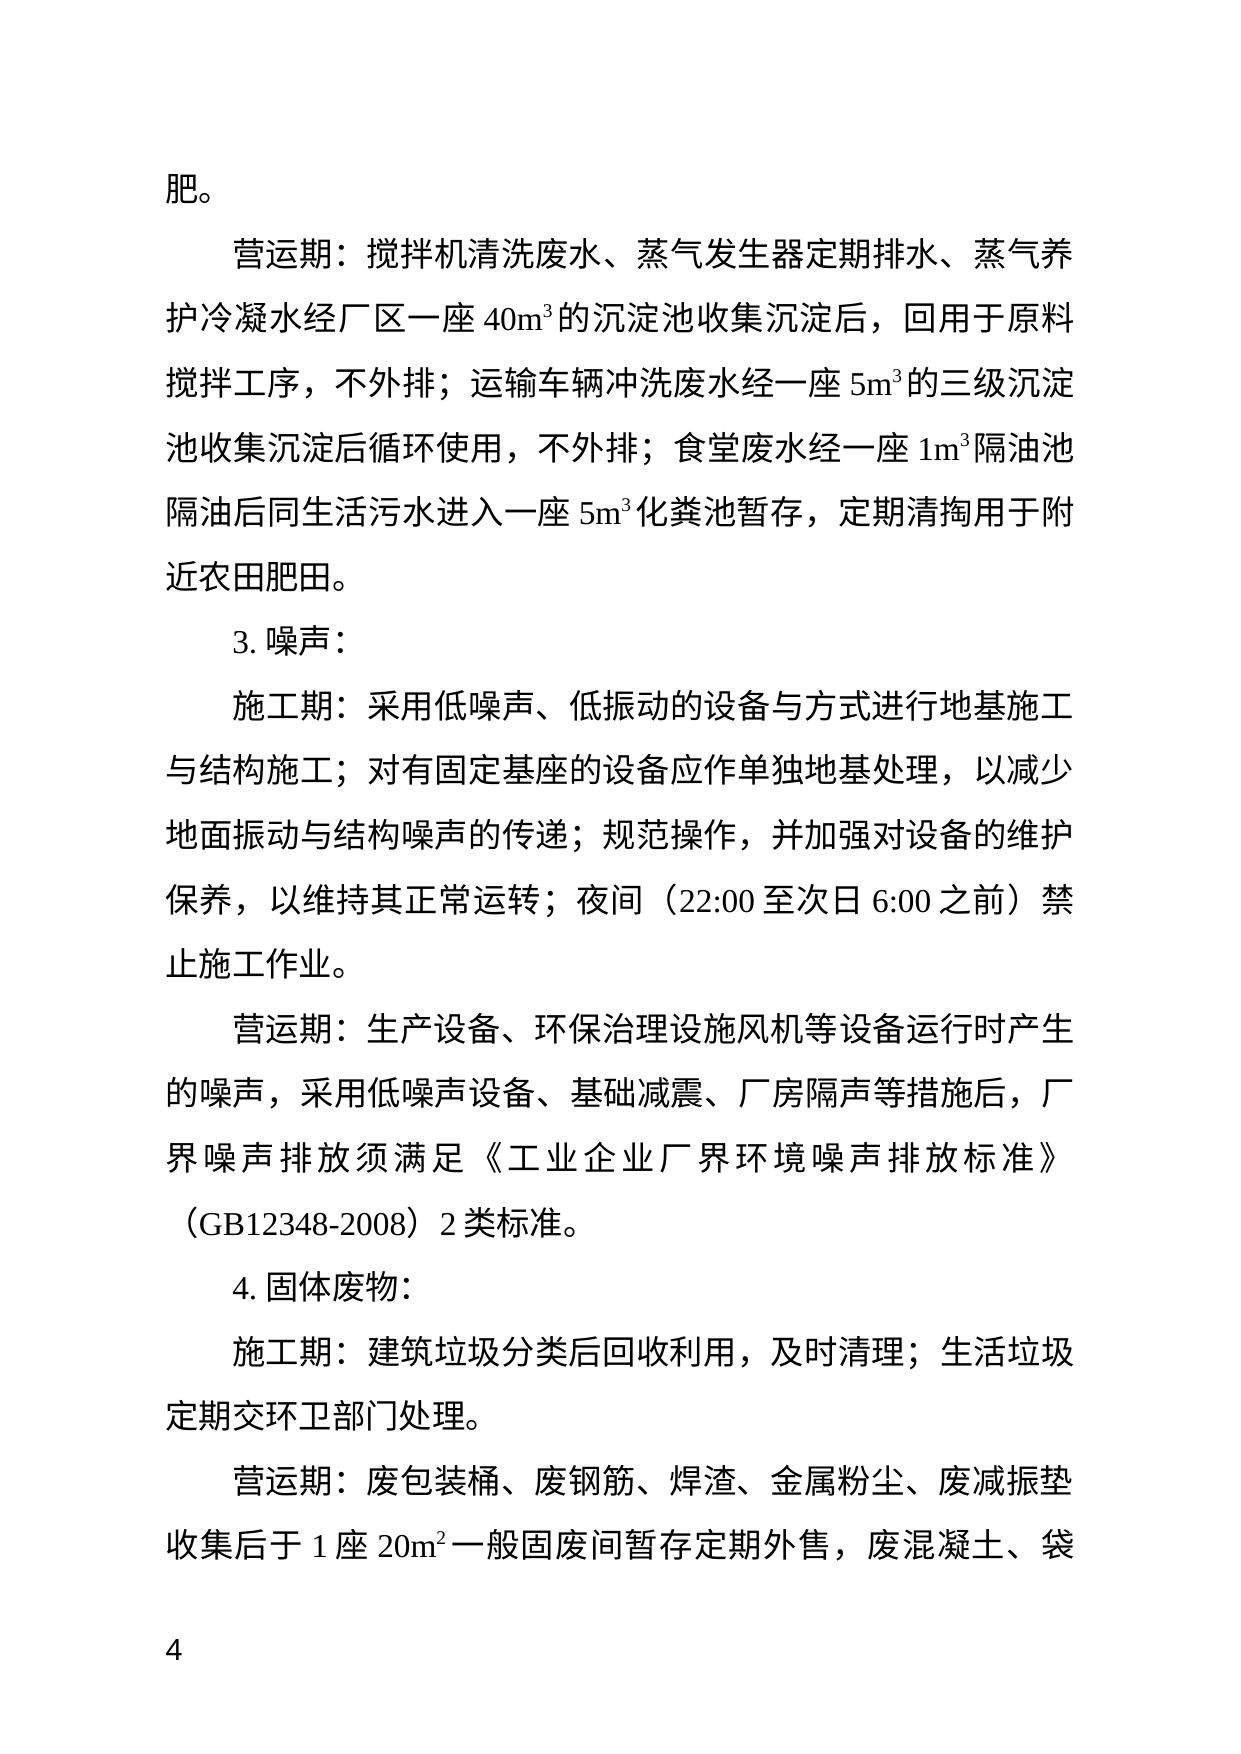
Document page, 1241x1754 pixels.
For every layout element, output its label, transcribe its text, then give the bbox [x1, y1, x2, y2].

text 施工期：采用低噪声、低振动的设备与方式进行地基施工与结构施工；对有固定基座的设备应作单独地基处理，以减少地面振动与结构噪声的传递；规范操作，并加强对设备的维护保养，以维持其正常运转；夜间（22:00至次日6:00之前）禁止施工作业。 [165, 667, 1075, 989]
list 营运期：生产设备、环保治理设施风机等设备运行时产生的噪声，采用低噪声设备、基础减震、厂房隔声等措施后，厂界噪声排放须满足《工业企业厂界环境噪声排放标准》（GB12348-2008）2类标准。 [165, 989, 1075, 1248]
text 营运期：搅拌机清洗废水、蒸气发生器定期排水、蒸气养护冷凝水经厂区一座40m3的沉淀池收集沉淀后，回用于原料搅拌工序，不外排；运输车辆冲洗废水经一座5m3的三级沉淀池收集沉淀后循环使用，不外排；食堂废水经一座1m3隔油池隔油后同生活污水进入一座5m3化粪池暂存，定期清掏用于附近农田肥田。 [165, 214, 1075, 602]
list 施工期：建筑垃圾分类后回收利用，及时清理；生活垃圾定期交环卫部门处理。 [165, 1312, 1075, 1442]
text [165, 150, 1075, 214]
list 固体废物： [165, 1248, 1075, 1312]
list 噪声： [165, 602, 1075, 667]
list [165, 1442, 1075, 1571]
